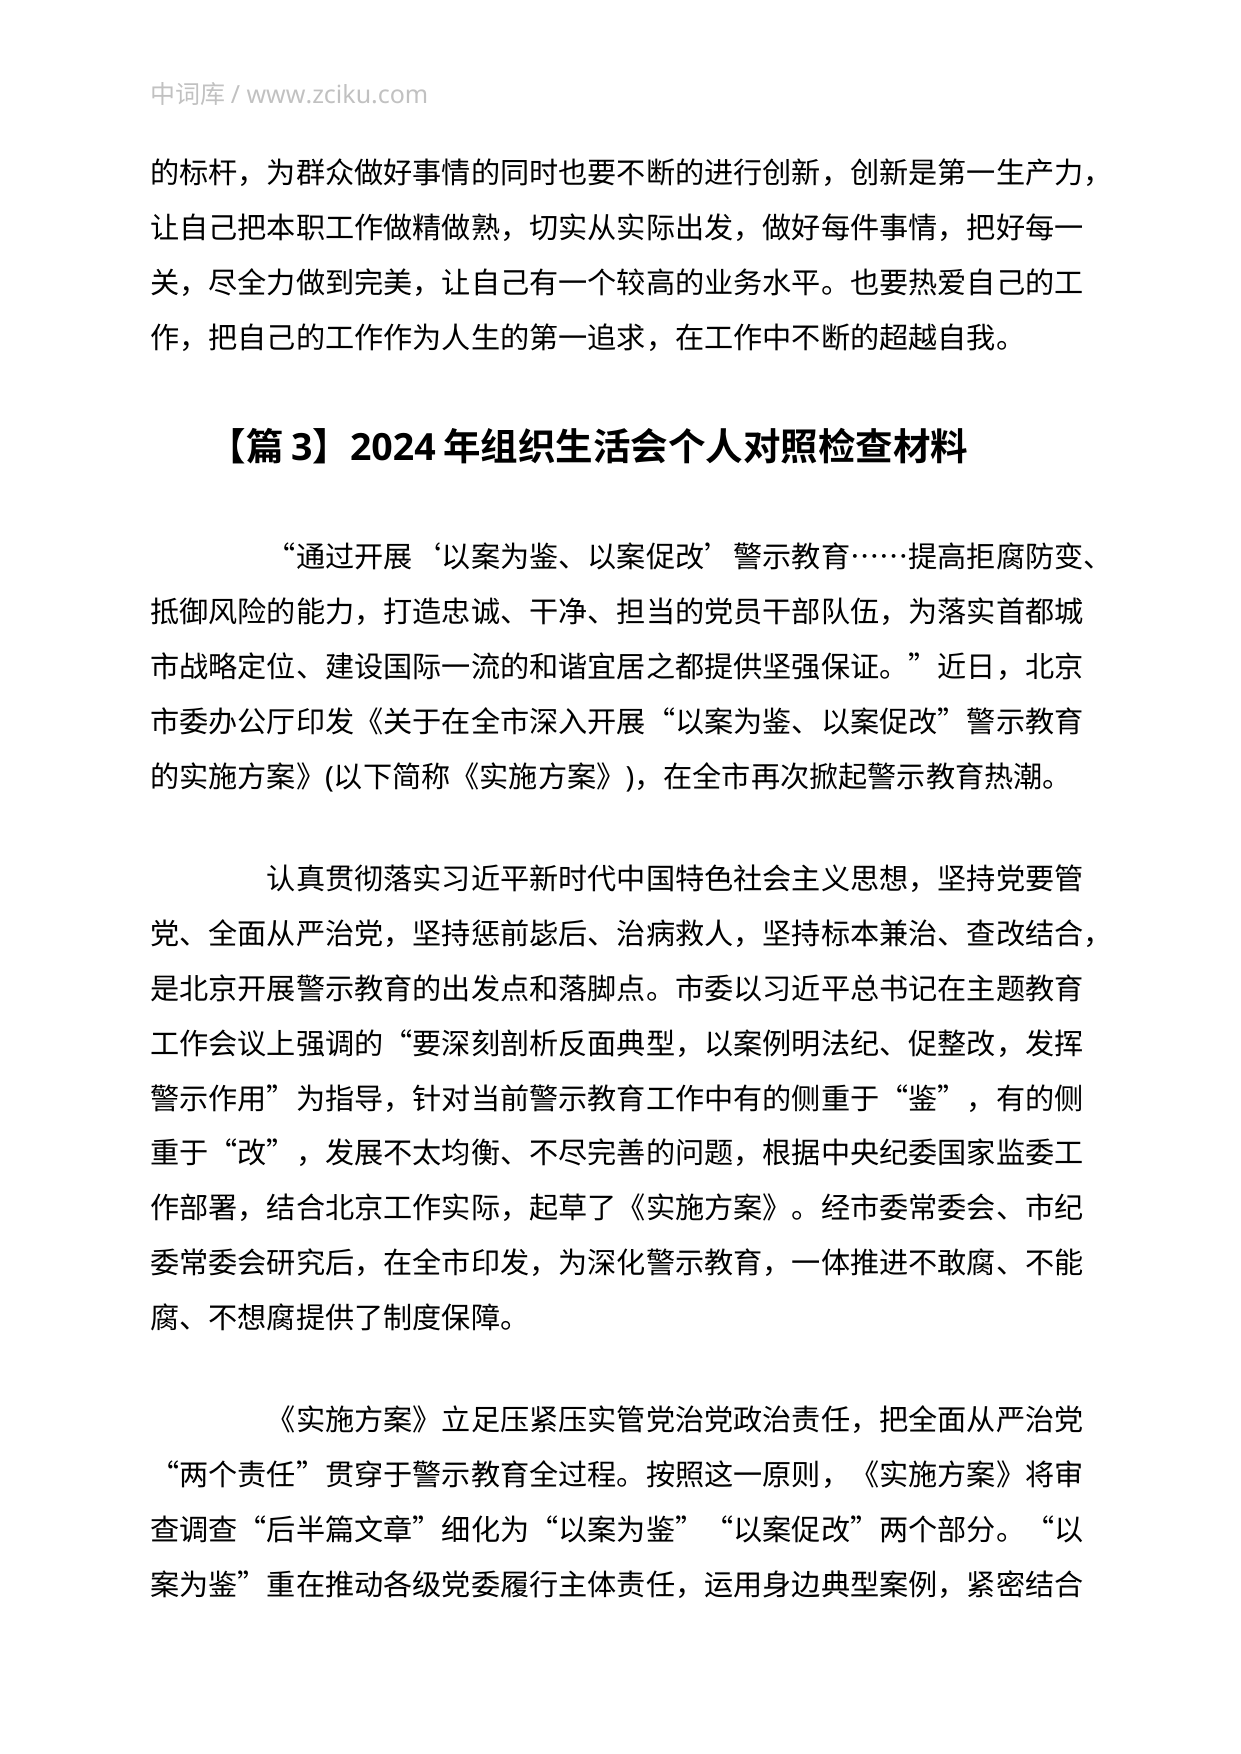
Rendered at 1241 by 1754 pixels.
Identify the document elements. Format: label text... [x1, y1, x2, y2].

text 【篇3】2024年组织生活会个人对照检查材料 [150, 416, 1090, 471]
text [150, 150, 1090, 357]
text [150, 1397, 1090, 1603]
text 认真贯彻落实习近平新时代中国特色社会主义思想，坚持党要管党、全面从严治党，坚持惩前毖后、治病救人，坚持标本兼治、查改结合，是北京开展警示教育的出发点和落脚点。市委以习近平总书记在主题教育工作会议上强调的“要深刻剖析反面典型，以案例明法纪、促整改，发挥警示作用”为指导，针对当前警示教育工作中有的侧重于“鉴”，有的侧重于“改”，发展不太均衡、不尽完善的问题，根据中央纪委国家监委工作部署，结合北京工作实际，起草了《实施方案》。经市委常委会、市纪委常委会研究后，在全市印发，为深化警示教育，一体推进不敢腐、不能腐、不想腐提供了制度保障。 [150, 856, 1090, 1337]
text “通过开展‘以案为鉴、以案促改’警示教育……提高拒腐防变、抵御风险的能力，打造忠诚、干净、担当的党员干部队伍，为落实首都城市战略定位、建设国际一流的和谐宜居之都提供坚强保证。”近日，北京市委办公厅印发《关于在全市深入开展“以案为鉴、以案促改”警示教育的实施方案》(以下简称《实施方案》)，在全市再次掀起警示教育热潮。 [150, 534, 1090, 796]
